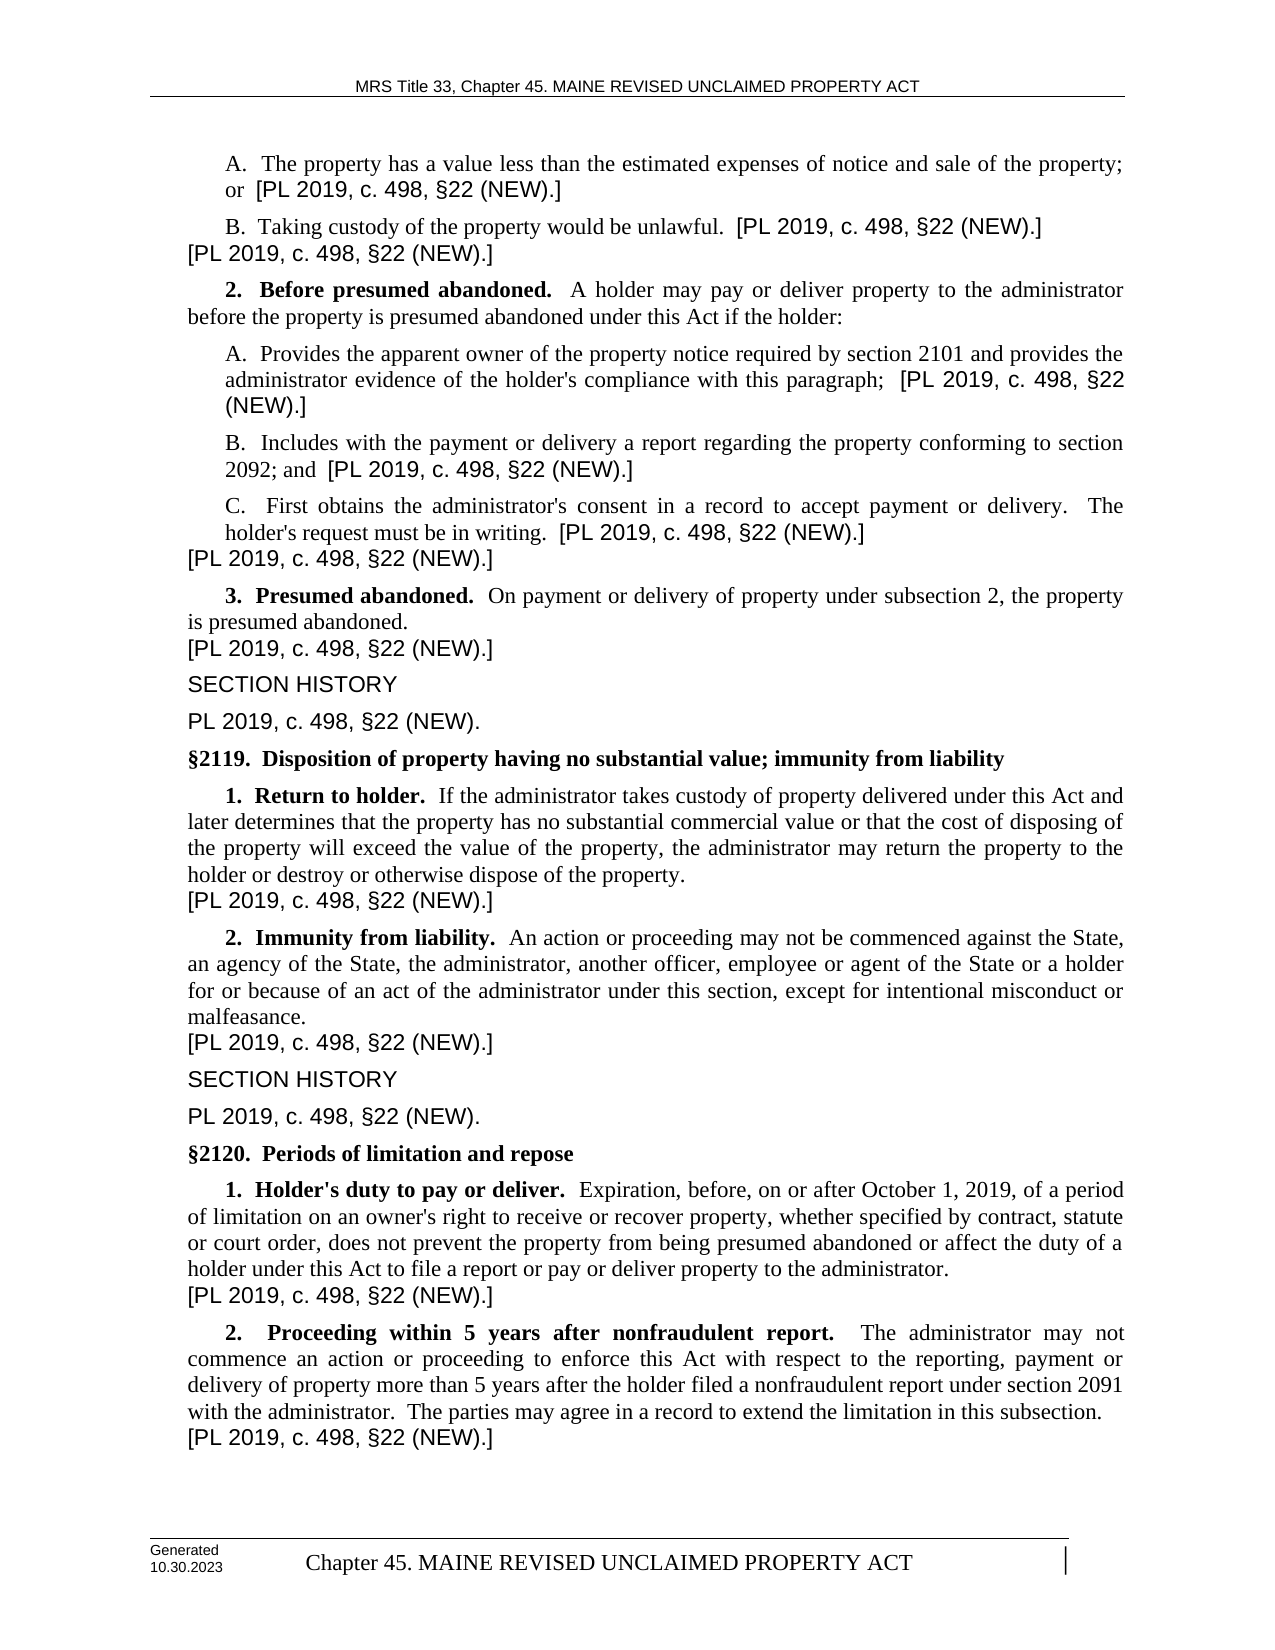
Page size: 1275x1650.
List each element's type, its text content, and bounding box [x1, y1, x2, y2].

text [PL 2019, c. 498, §22 (NEW).] [187, 1282, 1125, 1308]
text 2. Immunity from liability. An action or proceeding may not be commenced against the State, an agency of the State, the administrator, another officer, employee or agent of the State or a holder for or because of an act of the administrator under this section, except for intentional misconduct or malfeasance. [187, 924, 1125, 1029]
text [PL 2019, c. 498, §22 (NEW).] [187, 1029, 1125, 1056]
text PL 2019, c. 498, §22 (NEW). [187, 1103, 1125, 1129]
text 3. Presumed abandoned. On payment or delivery of property under subsection 2, the property is presumed abandoned. [187, 582, 1125, 635]
text A. The property has a value less than the estimated expenses of notice and sale of the property; or [PL 2019, c. 498, §22 (NEW).] [225, 150, 1125, 203]
text 2. Before presumed abandoned. A holder may pay or deliver property to the administrator before the property is presumed abandoned under this Act if the holder: [187, 276, 1125, 329]
text §2119. Disposition of property having no substantial value; immunity from liability [187, 745, 1125, 771]
text 1. Return to holder. If the administrator takes custody of property delivered under this Act and later determines that the property has no substantial commercial value or that the cost of disposing of the property will exceed the value of the property, the administrator may return the property to the holder or destroy or otherwise dispose of the property. [187, 782, 1125, 887]
text PL 2019, c. 498, §22 (NEW). [187, 708, 1125, 734]
text B. Taking custody of the property would be unlawful. [PL 2019, c. 498, §22 (NEW).] [225, 213, 1125, 240]
text [PL 2019, c. 498, §22 (NEW).] [187, 887, 1125, 913]
text §2120. Periods of limitation and repose [187, 1140, 1125, 1166]
text C. First obtains the administrator's consent in a record to accept payment or delivery. The holder's request must be in writing. [PL 2019, c. 498, §22 (NEW).] [225, 492, 1125, 545]
text A. Provides the apparent owner of the property notice required by section 2101 and provides the administrator evidence of the holder's compliance with this paragraph; [PL 2019, c. 498, §22 (NEW).] [225, 339, 1125, 419]
text 2. Proceeding within 5 years after nonfraudulent report. The administrator may not commence an action or proceeding to enforce this Act with respect to the reporting, payment or delivery of property more than 5 years after the holder filed a nonfraudulent report under section 2091 with the administrator. The parties may agree in a record to extend the limitation in this subsection. [187, 1319, 1125, 1424]
text [PL 2019, c. 498, §22 (NEW).] [187, 1424, 1125, 1450]
text SECTION HISTORY [187, 1066, 1125, 1092]
text 1. Holder's duty to pay or deliver. Expiration, before, on or after October 1, 2019, of a period of limitation on an owner's right to receive or recover property, whether specified by contract, statute or court order, does not prevent the property from being presumed abandoned or affect the duty of a holder under this Act to file a report or pay or deliver property to the administrator. [187, 1176, 1125, 1282]
text B. Includes with the payment or delivery a report regarding the property conforming to section 2092; and [PL 2019, c. 498, §22 (NEW).] [225, 429, 1125, 482]
text [PL 2019, c. 498, §22 (NEW).] [187, 240, 1125, 266]
text SECTION HISTORY [187, 671, 1125, 698]
text [PL 2019, c. 498, §22 (NEW).] [187, 545, 1125, 572]
text [PL 2019, c. 498, §22 (NEW).] [187, 635, 1125, 661]
